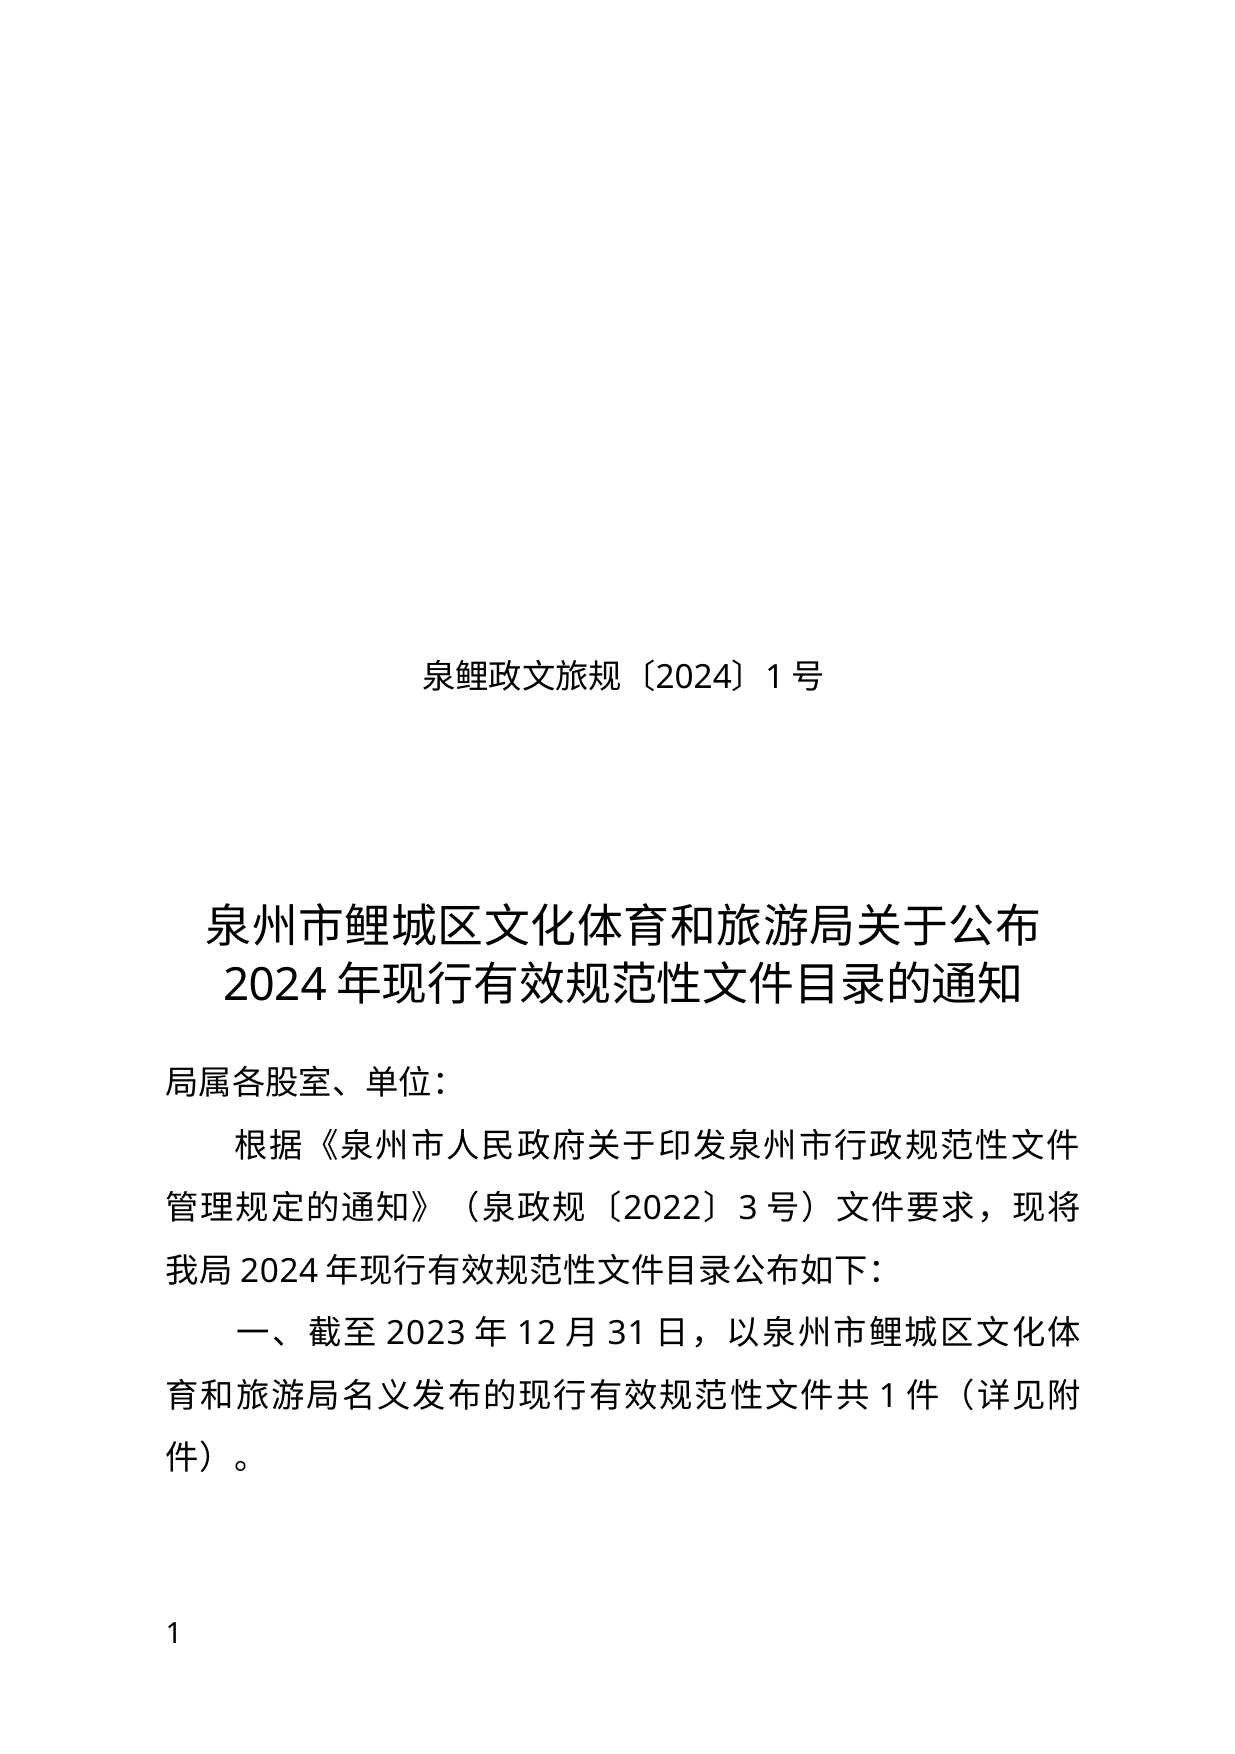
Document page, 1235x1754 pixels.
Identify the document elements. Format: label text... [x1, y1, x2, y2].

text 泉鲤政文旅规〔2024〕1号 [165, 642, 1081, 700]
text 根据《泉州市人民政府关于印发泉州市行政规范性文件管理规定的通知》（泉政规〔2022〕3号）文件要求，现将我局2024年现行有效规范性文件目录公布如下： [165, 1107, 1081, 1294]
text 2024年现行有效规范性文件目录的通知 [165, 954, 1081, 1012]
text 一、截至2023年12月31日，以泉州市鲤城区文化体育和旅游局名义发布的现行有效规范性文件共1件（详见附件）。 [165, 1294, 1081, 1482]
text 泉州市鲤城区文化体育和旅游局关于公布 [165, 895, 1081, 954]
text 局属各股室、单位： [165, 1044, 1081, 1107]
